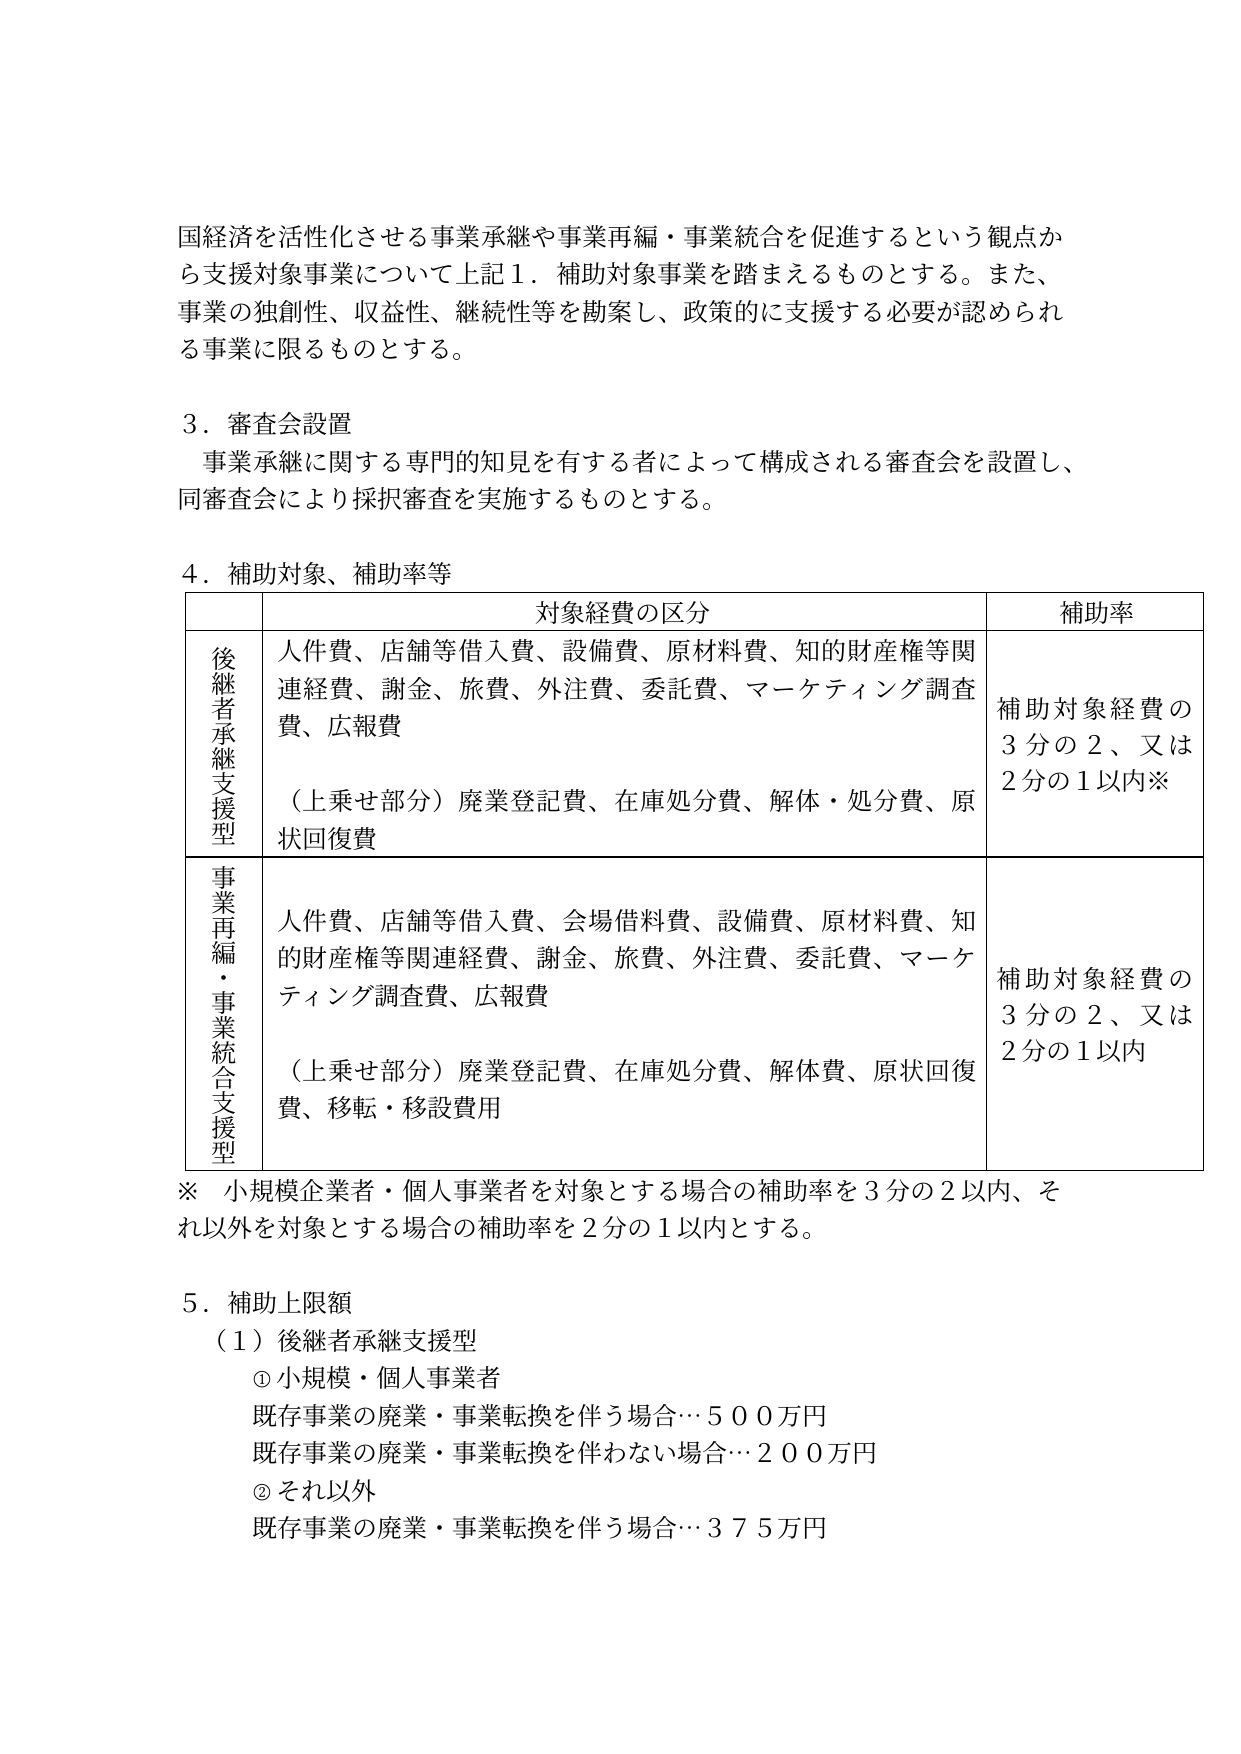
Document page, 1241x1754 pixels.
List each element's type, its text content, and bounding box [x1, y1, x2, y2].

table_cell 後継者承継支援型 [186, 631, 262, 856]
table_header [186, 593, 262, 630]
text 事業承継に関する専門的知見を有する者によって構成される審査会を設置し、同審査会により採択審査を実施するものとする。 [177, 442, 1063, 517]
table_header 対象経費の区分 [263, 593, 986, 630]
text ②それ以外 [177, 1471, 1063, 1508]
text ４．補助対象、補助率等 [177, 554, 1063, 592]
text ３．審査会設置 [177, 404, 1063, 442]
table_header 補助率 [987, 593, 1203, 630]
text 既存事業の廃業・事業転換を伴う場合…５００万円 [177, 1396, 1063, 1433]
table_cell 補助対象経費の３分の２、又は２分の１以内※ [987, 631, 1203, 856]
table_cell 人件費、店舗等借入費、設備費、原材料費、知的財産権等関連経費、謝金、旅費、外注費、委託費、マーケティング調査費、広報費 （上乗せ部分）廃業登記費、在庫処分費、解体・処分費、原状回復費 [263, 631, 986, 856]
text ※ 小規模企業者・個人事業者を対象とする場合の補助率を３分の２以内、それ以外を対象とする場合の補助率を２分の１以内とする。 [177, 1171, 1063, 1246]
text 既存事業の廃業・事業転換を伴わない場合…２００万円 [177, 1433, 1063, 1471]
table_cell 補助対象経費の３分の２、又は２分の１以内 [987, 858, 1203, 1169]
text ①小規模・個人事業者 [177, 1358, 1063, 1396]
text （１）後継者承継支援型 [177, 1321, 1063, 1358]
table_cell 事業再編・事業統合支援型 [186, 858, 262, 1169]
table_cell 人件費、店舗等借入費、会場借料費、設備費、原材料費、知的財産権等関連経費、謝金、旅費、外注費、委託費、マーケティング調査費、広報費 （上乗せ部分）廃業登記費、在庫処分費、解体費、原状回復費、移転・移設費用 [263, 858, 986, 1169]
text ５．補助上限額 [177, 1283, 1063, 1321]
text 既存事業の廃業・事業転換を伴う場合…３７５万円 [177, 1508, 1063, 1546]
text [177, 217, 1063, 367]
